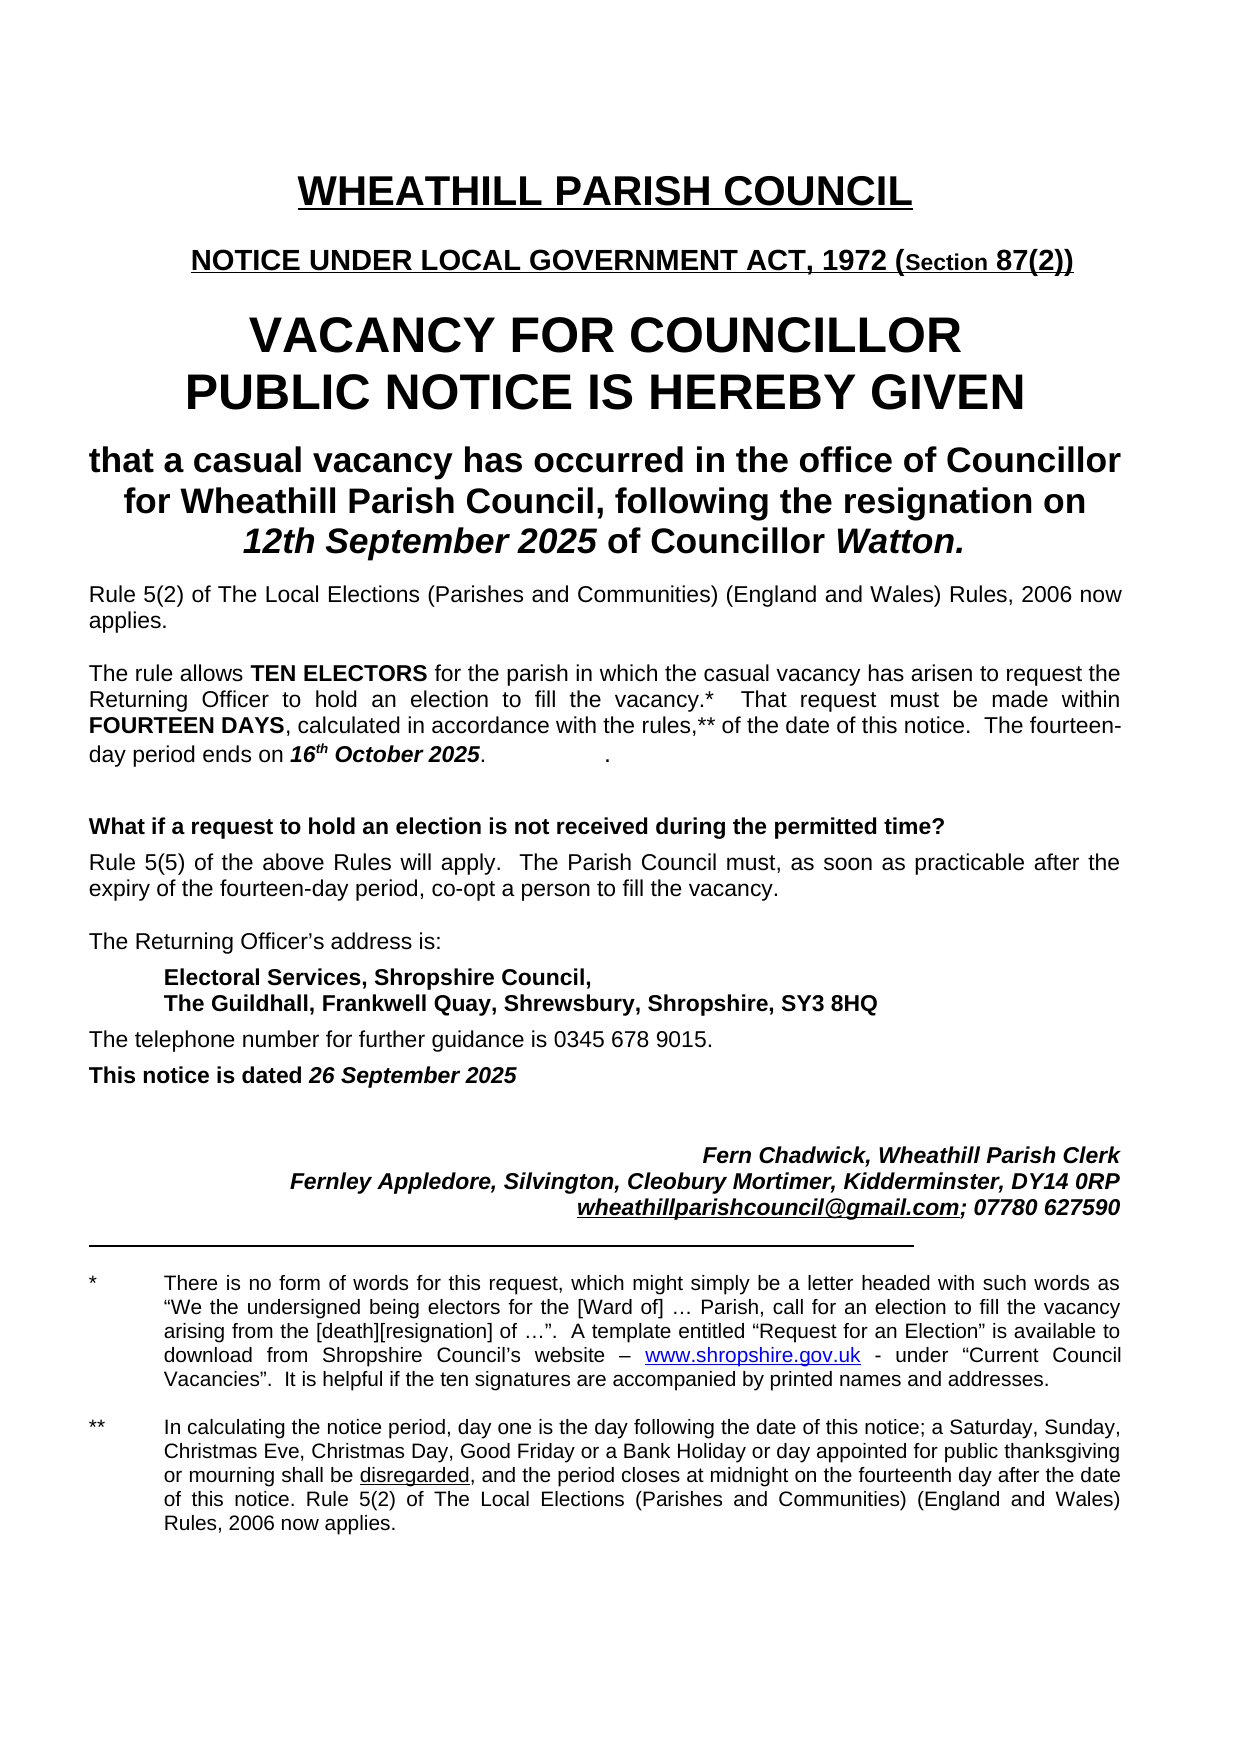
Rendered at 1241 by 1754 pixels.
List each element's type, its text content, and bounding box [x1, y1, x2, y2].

text wheathillparishcouncil@gmail.com; 07780 627590 [89, 1194, 1122, 1221]
text The telephone number for further guidance is 0345 678 9015. [89, 1026, 1122, 1053]
text What if a request to hold an election is not received during the permitted time? [89, 813, 1122, 839]
text Rule 5(5) of the above Rules will apply. The Parish Council must, as soon as practicable after the expiry of the fourteen-day period, co-opt a person to fill the vacancy. [89, 849, 1122, 902]
text NOTICE UNDER LOCAL GOVERNMENT ACT, 1972 (Section 87(2)) [89, 243, 1176, 276]
text This notice is dated 26 September 2025 [89, 1062, 1122, 1089]
text that a casual vacancy has occurred in the office of Councillor for Wheathill Parish Council, following the resignation on 12th September 2025 of Councillor Watton. [89, 439, 1122, 561]
text PUBLIC NOTICE IS HEREBY GIVEN [89, 362, 1122, 420]
text The Guildhall, Frankwell Quay, Shrewsbury, Shropshire, SY3 8HQ [89, 990, 1122, 1017]
text Electoral Services, Council, [89, 964, 1122, 990]
text Fern Chadwick, Wheathill Parish Clerk [89, 1142, 1122, 1168]
text Rule 5(2) of The Local Elections (Parishes and Communities) ( and ) Rules, 2006 now applies. [89, 581, 1122, 633]
text The rule allows TEN ELECTORS for the parish in which the casual vacancy has arisen to request the Returning Officer to hold an election to fill the vacancy.* That request must be made within FOURTEEN DAYS, calculated in accordance with the rules,** of the date of this notice. The fourteen-day period ends on 16th October 2025. . [89, 659, 1122, 767]
text WHEATHILL PARISH COUNCIL [89, 166, 1122, 214]
text The Returning Officer’s address is: [89, 928, 1122, 954]
text VACANCY FOR COUNCILLOR [89, 305, 1122, 362]
text Fernley Appledore, Silvington, Cleobury Mortimer, Kidderminster, DY14 0RP [89, 1168, 1122, 1194]
text ** In calculating the notice period, day one is the day following the date of this notice; a Saturday, Sunday, Christmas Eve, Christmas Day, Good Friday or a Bank Holiday or day appointed for public thanksgiving or mourning shall be disregarded, and the period closes at midnight on the fourteenth day after the date of this notice. Rule 5(2) of The Local Elections (Parishes and Communities) (England and Wales) Rules, 2006 now applies. [89, 1415, 1122, 1534]
text * There is no form of words for this request, which might simply be a letter headed with such words as “We the undersigned being electors for the [Ward of] … Parish, call for an election to fill the vacancy arising from the [death][resignation] of …”. A template entitled “Request for an Election” is available to download from Shropshire Council’s website – www.shropshire.gov.uk - under “Current Council Vacancies”. It is helpful if the ten signatures are accompanied by printed names and addresses. [89, 1271, 1122, 1391]
